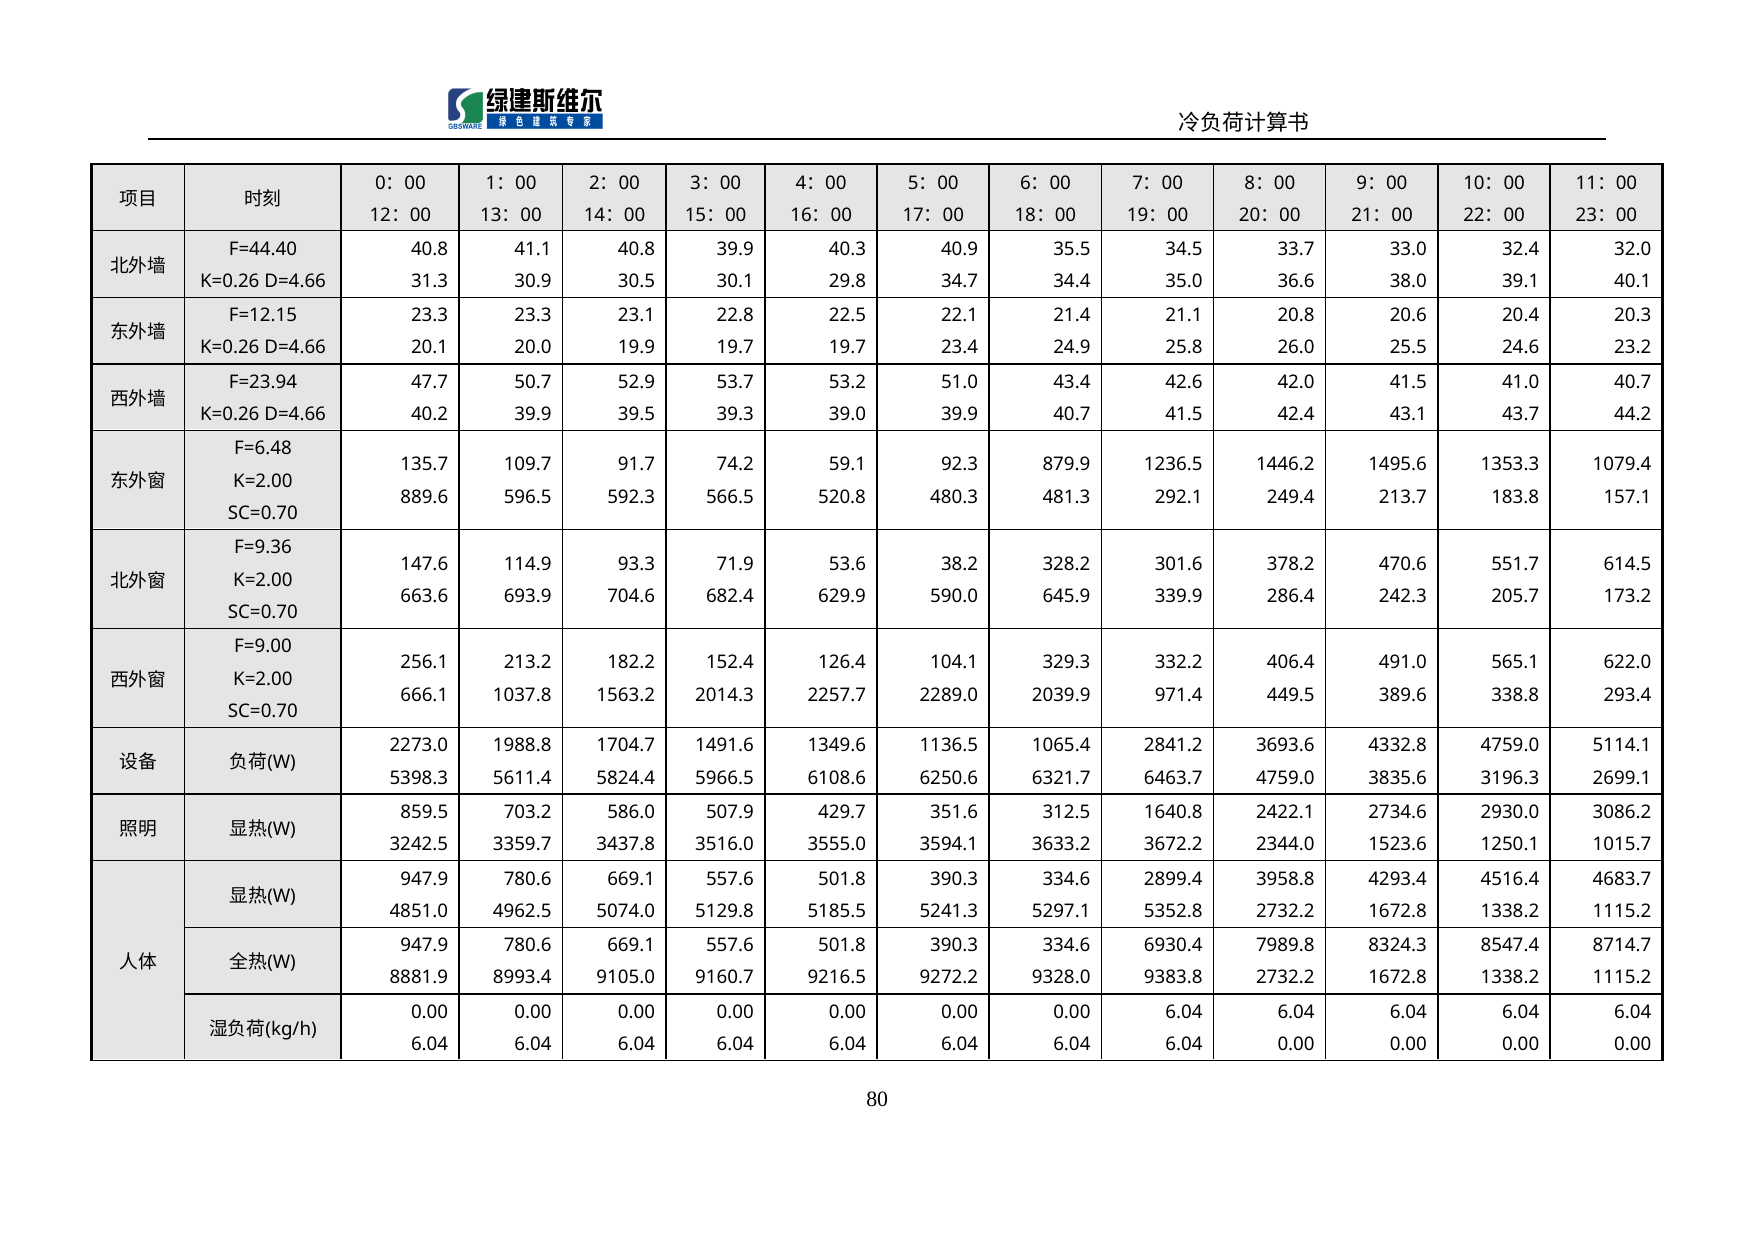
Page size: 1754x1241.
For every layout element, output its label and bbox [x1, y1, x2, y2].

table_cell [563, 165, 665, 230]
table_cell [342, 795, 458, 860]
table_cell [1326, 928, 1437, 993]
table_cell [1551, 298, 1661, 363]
picture [444, 88, 604, 130]
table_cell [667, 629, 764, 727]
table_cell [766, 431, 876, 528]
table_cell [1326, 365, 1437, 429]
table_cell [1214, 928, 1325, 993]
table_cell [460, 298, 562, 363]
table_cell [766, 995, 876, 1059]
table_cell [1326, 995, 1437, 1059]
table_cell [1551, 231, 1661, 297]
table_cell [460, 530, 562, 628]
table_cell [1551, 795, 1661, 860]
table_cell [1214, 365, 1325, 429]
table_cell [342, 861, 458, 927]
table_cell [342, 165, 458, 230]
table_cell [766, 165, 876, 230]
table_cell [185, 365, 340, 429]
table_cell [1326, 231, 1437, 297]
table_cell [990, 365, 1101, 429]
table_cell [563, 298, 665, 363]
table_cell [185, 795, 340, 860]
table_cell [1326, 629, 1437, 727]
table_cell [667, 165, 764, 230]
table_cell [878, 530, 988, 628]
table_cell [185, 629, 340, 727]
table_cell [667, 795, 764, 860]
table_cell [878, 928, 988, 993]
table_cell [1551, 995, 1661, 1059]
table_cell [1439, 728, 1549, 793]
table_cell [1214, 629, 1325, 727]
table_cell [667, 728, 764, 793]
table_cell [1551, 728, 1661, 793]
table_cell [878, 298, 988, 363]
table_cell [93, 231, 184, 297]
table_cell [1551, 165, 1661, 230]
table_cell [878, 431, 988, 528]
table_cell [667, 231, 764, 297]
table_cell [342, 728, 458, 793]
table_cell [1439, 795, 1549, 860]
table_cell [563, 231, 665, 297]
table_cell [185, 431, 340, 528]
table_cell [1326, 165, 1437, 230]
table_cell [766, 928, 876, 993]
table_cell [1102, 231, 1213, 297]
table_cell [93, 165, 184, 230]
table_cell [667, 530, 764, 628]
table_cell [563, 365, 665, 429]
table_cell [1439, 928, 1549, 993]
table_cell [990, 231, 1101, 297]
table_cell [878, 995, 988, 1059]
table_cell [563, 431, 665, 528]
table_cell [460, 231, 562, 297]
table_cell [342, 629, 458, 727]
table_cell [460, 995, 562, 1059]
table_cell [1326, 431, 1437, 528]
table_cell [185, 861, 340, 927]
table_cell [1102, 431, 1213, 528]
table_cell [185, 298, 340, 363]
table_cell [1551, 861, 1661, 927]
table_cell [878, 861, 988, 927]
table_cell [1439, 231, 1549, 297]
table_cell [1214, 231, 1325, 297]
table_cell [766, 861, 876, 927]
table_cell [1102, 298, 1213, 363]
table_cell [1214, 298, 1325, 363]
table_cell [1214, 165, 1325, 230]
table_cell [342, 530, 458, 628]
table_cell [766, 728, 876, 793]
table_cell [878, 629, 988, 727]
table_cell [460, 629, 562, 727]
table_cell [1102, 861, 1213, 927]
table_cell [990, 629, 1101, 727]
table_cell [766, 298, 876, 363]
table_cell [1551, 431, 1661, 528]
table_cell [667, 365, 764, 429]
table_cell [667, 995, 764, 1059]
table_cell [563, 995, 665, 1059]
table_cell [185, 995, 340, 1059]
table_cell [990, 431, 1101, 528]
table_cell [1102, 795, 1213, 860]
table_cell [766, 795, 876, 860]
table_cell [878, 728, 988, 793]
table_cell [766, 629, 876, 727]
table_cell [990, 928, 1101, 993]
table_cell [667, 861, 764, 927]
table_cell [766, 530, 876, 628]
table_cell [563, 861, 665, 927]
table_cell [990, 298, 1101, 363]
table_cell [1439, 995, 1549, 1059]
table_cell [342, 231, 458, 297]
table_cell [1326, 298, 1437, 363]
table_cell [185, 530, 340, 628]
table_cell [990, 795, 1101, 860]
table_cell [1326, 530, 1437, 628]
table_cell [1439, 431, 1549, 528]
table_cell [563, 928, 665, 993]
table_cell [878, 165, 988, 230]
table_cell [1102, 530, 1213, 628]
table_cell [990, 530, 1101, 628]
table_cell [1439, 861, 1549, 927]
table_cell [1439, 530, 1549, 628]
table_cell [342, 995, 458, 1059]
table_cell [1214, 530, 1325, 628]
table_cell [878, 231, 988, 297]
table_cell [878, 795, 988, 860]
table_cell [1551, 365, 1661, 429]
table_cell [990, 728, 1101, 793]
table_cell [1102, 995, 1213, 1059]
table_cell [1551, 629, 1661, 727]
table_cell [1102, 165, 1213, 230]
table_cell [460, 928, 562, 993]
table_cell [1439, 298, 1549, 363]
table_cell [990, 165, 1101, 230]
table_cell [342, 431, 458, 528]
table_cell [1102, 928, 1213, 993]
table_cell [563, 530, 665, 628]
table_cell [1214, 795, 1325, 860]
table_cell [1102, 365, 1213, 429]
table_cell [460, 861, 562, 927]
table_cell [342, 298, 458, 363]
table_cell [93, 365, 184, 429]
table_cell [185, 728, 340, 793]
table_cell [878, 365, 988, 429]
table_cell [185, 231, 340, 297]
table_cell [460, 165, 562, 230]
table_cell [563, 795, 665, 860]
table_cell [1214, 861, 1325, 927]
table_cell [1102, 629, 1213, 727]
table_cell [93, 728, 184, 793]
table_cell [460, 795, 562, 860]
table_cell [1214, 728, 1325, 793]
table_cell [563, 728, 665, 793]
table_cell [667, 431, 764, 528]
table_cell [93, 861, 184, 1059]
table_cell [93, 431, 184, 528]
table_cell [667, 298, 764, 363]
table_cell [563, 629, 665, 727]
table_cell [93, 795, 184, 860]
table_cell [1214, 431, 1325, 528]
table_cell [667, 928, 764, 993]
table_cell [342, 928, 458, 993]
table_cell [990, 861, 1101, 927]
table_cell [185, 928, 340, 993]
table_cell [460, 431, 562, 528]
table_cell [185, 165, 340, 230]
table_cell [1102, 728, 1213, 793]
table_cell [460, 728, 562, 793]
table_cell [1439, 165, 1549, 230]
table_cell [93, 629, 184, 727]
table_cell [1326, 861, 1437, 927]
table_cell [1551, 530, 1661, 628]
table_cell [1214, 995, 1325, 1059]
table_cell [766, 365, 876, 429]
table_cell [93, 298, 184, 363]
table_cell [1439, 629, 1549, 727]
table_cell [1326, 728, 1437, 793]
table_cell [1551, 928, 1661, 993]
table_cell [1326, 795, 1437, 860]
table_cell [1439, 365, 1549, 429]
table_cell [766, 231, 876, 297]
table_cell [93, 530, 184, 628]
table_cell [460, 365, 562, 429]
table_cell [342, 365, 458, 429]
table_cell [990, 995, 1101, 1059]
